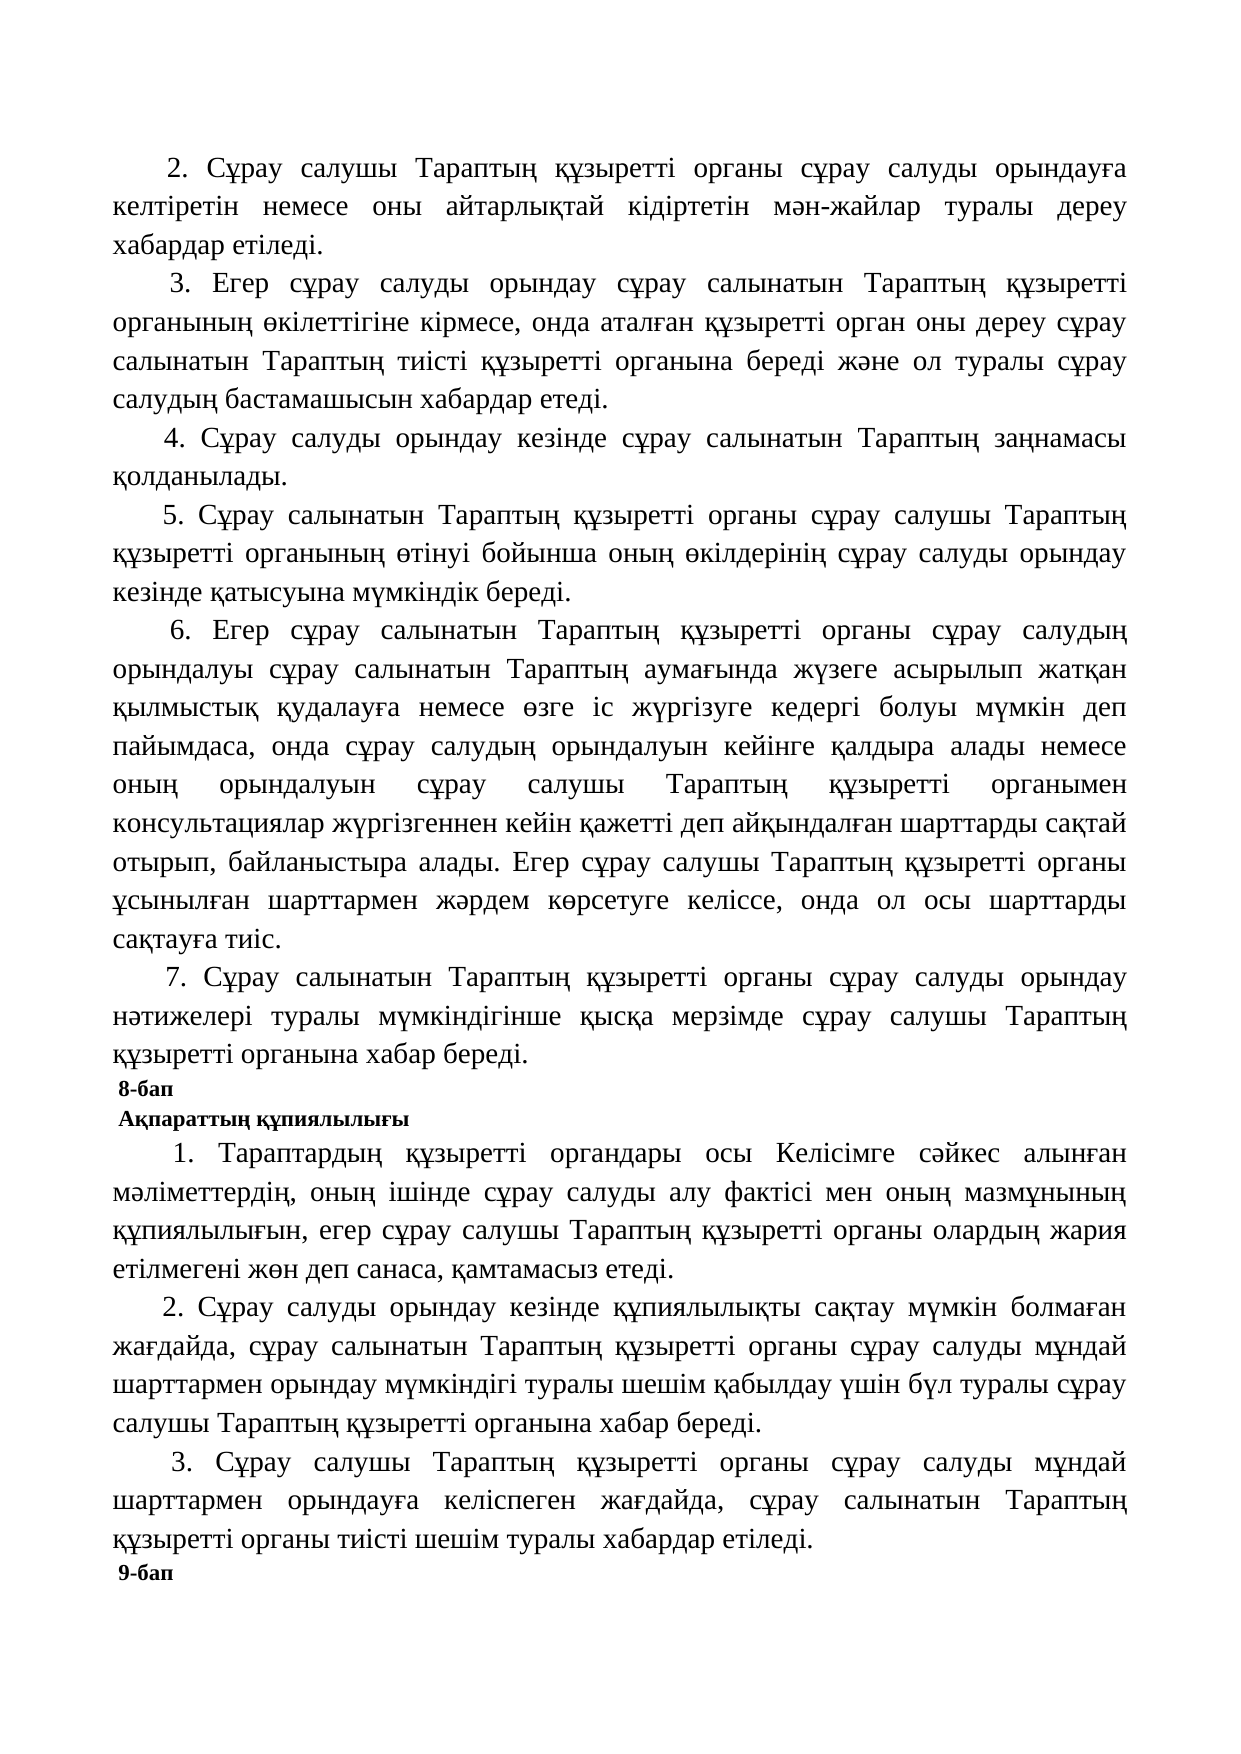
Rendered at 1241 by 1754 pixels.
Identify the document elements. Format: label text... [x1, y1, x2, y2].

text 8-бап [112, 1075, 1128, 1101]
text 1. Тараптардың құзыретті органдары осы Келісімге сәйкес алынған мәліметтердің, оның ішінде сұрау салуды алу фактісі мен оның мазмұнының құпиялылығын, егер сұрау салушы Тараптың құзыретті органы олардың жария етілмегені жөн деп санаса, қамтамасыз етеді. [112, 1135, 1128, 1284]
text 6. Егер сұрау салынатын Тараптың құзыретті органы сұрау салудың орындалуы сұрау салынатын Тараптың аумағында жүзеге асырылып жатқан қылмыстық қудалауға немесе өзге іс жүргізуге кедергі болуы мүмкін деп пайымдаса, онда сұрау салудың орындалуын кейінге қалдыра алады немесе оның орындалуын сұрау салушы Тараптың құзыретті органымен консультациялар жүргізгеннен кейін қажетті деп айқындалған шарттарды сақтай отырып, байланыстыра алады. Егер сұрау салушы Тараптың құзыретті органы ұсынылған шарттармен жәрдем көрсетуге келіссе, онда ол осы шарттарды сақтауға тиіс. [112, 612, 1128, 954]
text 7. Сұрау салынатын Тараптың құзыретті органы сұрау салуды орындау нәтижелері туралы мүмкіндігінше қысқа мерзімде сұрау салушы Тараптың құзыретті органына хабар береді. [112, 959, 1128, 1070]
text 2. Сұрау салуды орындау кезінде құпиялылықты сақтау мүмкін болмаған жағдайда, сұрау салынатын Тараптың құзыретті органы сұрау салуды мұндай шарттармен орындау мүмкіндігі туралы шешім қабылдау үшін бүл туралы сұрау салушы Тараптың құзыретті органына хабар береді. [112, 1289, 1128, 1439]
text 2. Сұрау салушы Тараптың құзыретті органы сұрау салуды орындауға келтіретін немесе оны айтарлықтай кідіртетін мән-жайлар туралы дереу хабардар етіледі. [112, 150, 1128, 261]
text 9-бап [112, 1559, 1128, 1586]
text Ақпараттың құпиялылығы [112, 1105, 1128, 1132]
text 5. Сұрау салынатын Тараптың құзыретті органы сұрау салушы Тараптың құзыретті органының өтінуі бойынша оның өкілдерінің сұрау салуды орындау кезінде қатысуына мүмкіндік береді. [112, 497, 1128, 607]
text 3. Егер сұрау салуды орындау сұрау салынатын Тараптың құзыретті органының өкілеттігіне кірмесе, онда аталған құзыретті орган оны дереу сұрау салынатын Тараптың тиісті құзыретті органына береді және ол туралы сұрау салудың бастамашысын хабардар етеді. [112, 266, 1128, 415]
text 3. Сұрау салушы Тараптың құзыретті органы сұрау салуды мұндай шарттармен орындауға келіспеген жағдайда, сұрау салынатын Тараптың құзыретті органы тиісті шешім туралы хабардар етіледі. [112, 1444, 1128, 1554]
text 4. Сұрау салуды орындау кезінде сұрау салынатын Тараптың заңнамасы қолданылады. [112, 420, 1128, 492]
